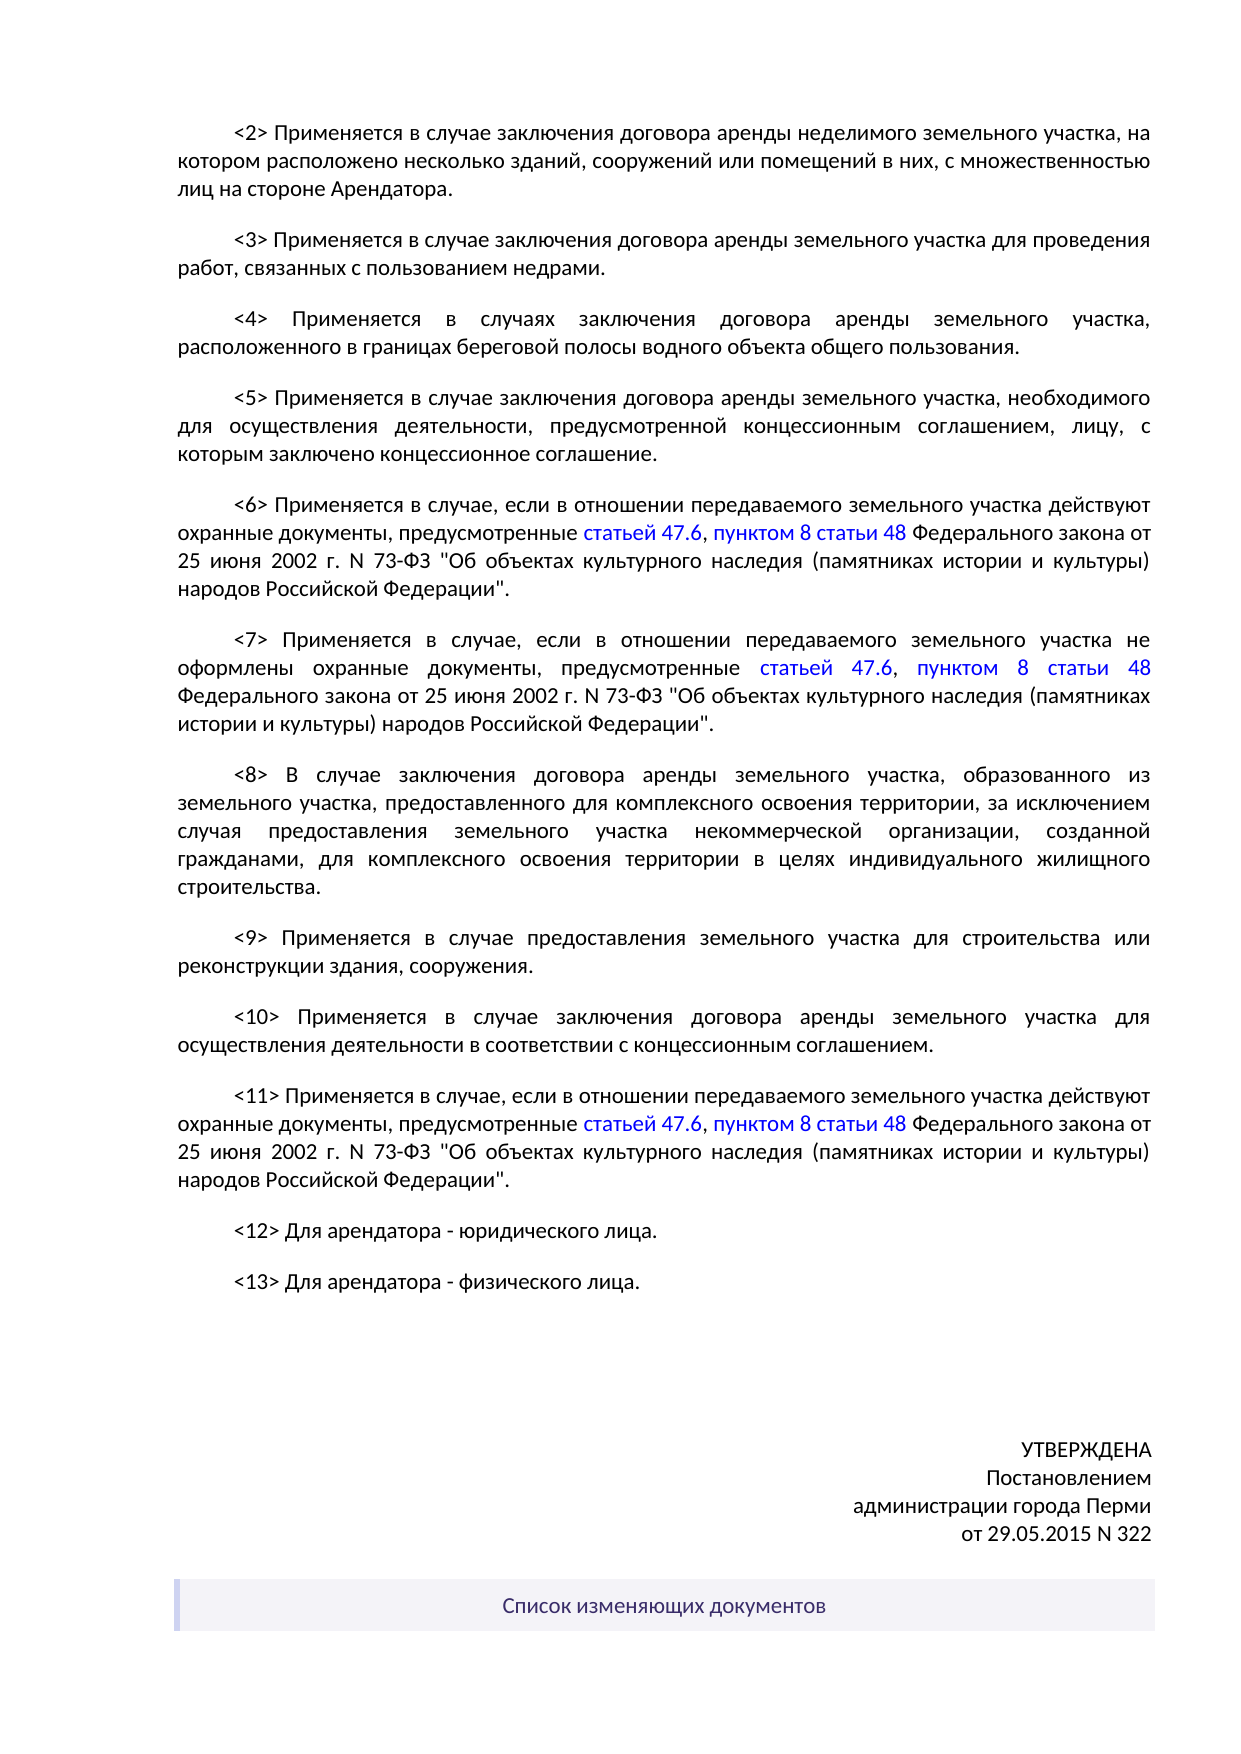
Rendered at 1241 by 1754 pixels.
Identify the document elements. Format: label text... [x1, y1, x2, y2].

text <6> Применяется в случае, если в отношении передаваемого земельного участка действуют охранные документы, предусмотренные статьей 47.6, пунктом 8 статьи 48 Федерального закона от 25 июня 2002 г. N 73-ФЗ "Об объектах культурного наследия (памятниках истории и культуры) народов Российской Федерации". [177, 490, 1152, 602]
text <13> Для арендатора - физического лица. [177, 1267, 1152, 1295]
text <3> Применяется в случае заключения договора аренды земельного участка для проведения работ, связанных с пользованием недрами. [177, 225, 1152, 281]
text <5> Применяется в случае заключения договора аренды земельного участка, необходимого для осуществления деятельности, предусмотренной концессионным соглашением, лицу, с которым заключено концессионное соглашение. [177, 383, 1152, 467]
text администрации города Перми [177, 1491, 1152, 1519]
text Постановлением [177, 1463, 1152, 1491]
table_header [180, 1579, 1149, 1631]
text <10> Применяется в случае заключения договора аренды земельного участка для осуществления деятельности в соответствии с концессионным соглашением. [177, 1002, 1152, 1058]
text <7> Применяется в случае, если в отношении передаваемого земельного участка не оформлены охранные документы, предусмотренные статьей 47.6, пунктом 8 статьи 48 Федерального закона от 25 июня 2002 г. N 73-ФЗ "Об объектах культурного наследия (памятниках истории и культуры) народов Российской Федерации". [177, 625, 1152, 737]
text УТВЕРЖДЕНА [177, 1435, 1152, 1463]
text <9> Применяется в случае предоставления земельного участка для строительства или реконструкции здания, сооружения. [177, 923, 1152, 979]
text <8> В случае заключения договора аренды земельного участка, образованного из земельного участка, предоставленного для комплексного освоения территории, за исключением случая предоставления земельного участка некоммерческой организации, созданной гражданами, для комплексного освоения территории в целях индивидуального жилищного строительства. [177, 760, 1152, 900]
text <12> Для арендатора - юридического лица. [177, 1216, 1152, 1244]
text от 29.05.2015 N 322 [177, 1519, 1152, 1547]
text <4> Применяется в случаях заключения договора аренды земельного участка, расположенного в границах береговой полосы водного объекта общего пользования. [177, 304, 1152, 360]
text <11> Применяется в случае, если в отношении передаваемого земельного участка действуют охранные документы, предусмотренные статьей 47.6, пунктом 8 статьи 48 Федерального закона от 25 июня 2002 г. N 73-ФЗ "Об объектах культурного наследия (памятниках истории и культуры) народов Российской Федерации". [177, 1081, 1152, 1193]
text <2> Применяется в случае заключения договора аренды неделимого земельного участка, на котором расположено несколько зданий, сооружений или помещений в них, с множественностью лиц на стороне Арендатора. [177, 118, 1152, 202]
